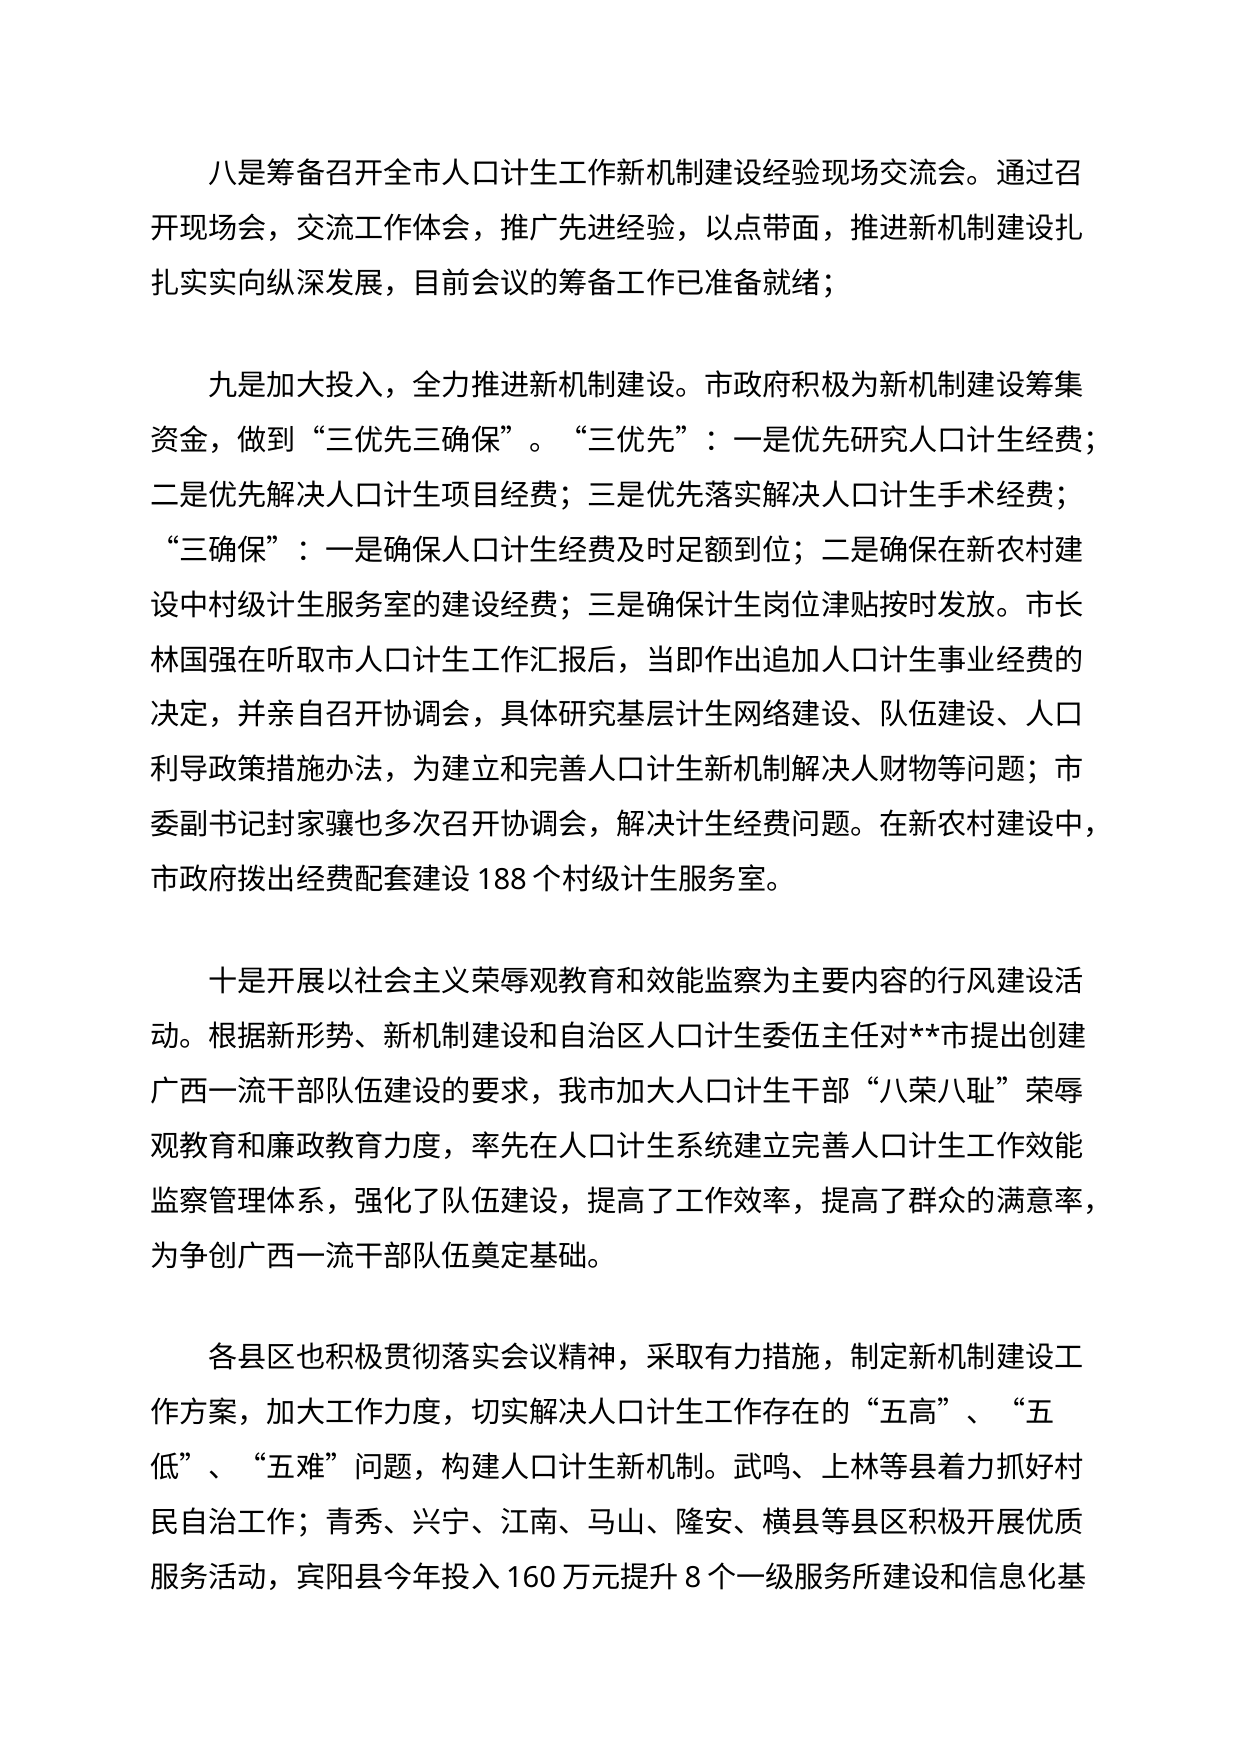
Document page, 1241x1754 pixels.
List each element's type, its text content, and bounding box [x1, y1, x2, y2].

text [150, 1334, 1090, 1596]
text 十是开展以社会主义荣辱观教育和效能监察为主要内容的行风建设活动。根据新形势、新机制建设和自治区人口计生委伍主任对**市提出创建广西一流干部队伍建设的要求，我市加大人口计生干部“八荣八耻”荣辱观教育和廉政教育力度，率先在人口计生系统建立完善人口计生工作效能监察管理体系，强化了队伍建设，提高了工作效率，提高了群众的满意率，为争创广西一流干部队伍奠定基础。 [150, 958, 1090, 1274]
text 九是加大投入，全力推进新机制建设。市政府积极为新机制建设筹集资金，做到“三优先三确保”。“三优先”：一是优先研究人口计生经费；二是优先解决人口计生项目经费；三是优先落实解决人口计生手术经费；“三确保”：一是确保人口计生经费及时足额到位；二是确保在新农村建设中村级计生服务室的建设经费；三是确保计生岗位津贴按时发放。市长林国强在听取市人口计生工作汇报后，当即作出追加人口计生事业经费的决定，并亲自召开协调会，具体研究基层计生网络建设、队伍建设、人口利导政策措施办法，为建立和完善人口计生新机制解决人财物等问题；市委副书记封家骧也多次召开协调会，解决计生经费问题。在新农村建设中，市政府拨出经费配套建设188个村级计生服务室。 [150, 362, 1090, 898]
text 八是筹备召开全市人口计生工作新机制建设经验现场交流会。通过召开现场会，交流工作体会，推广先进经验，以点带面，推进新机制建设扎扎实实向纵深发展，目前会议的筹备工作已准备就绪； [150, 150, 1090, 302]
